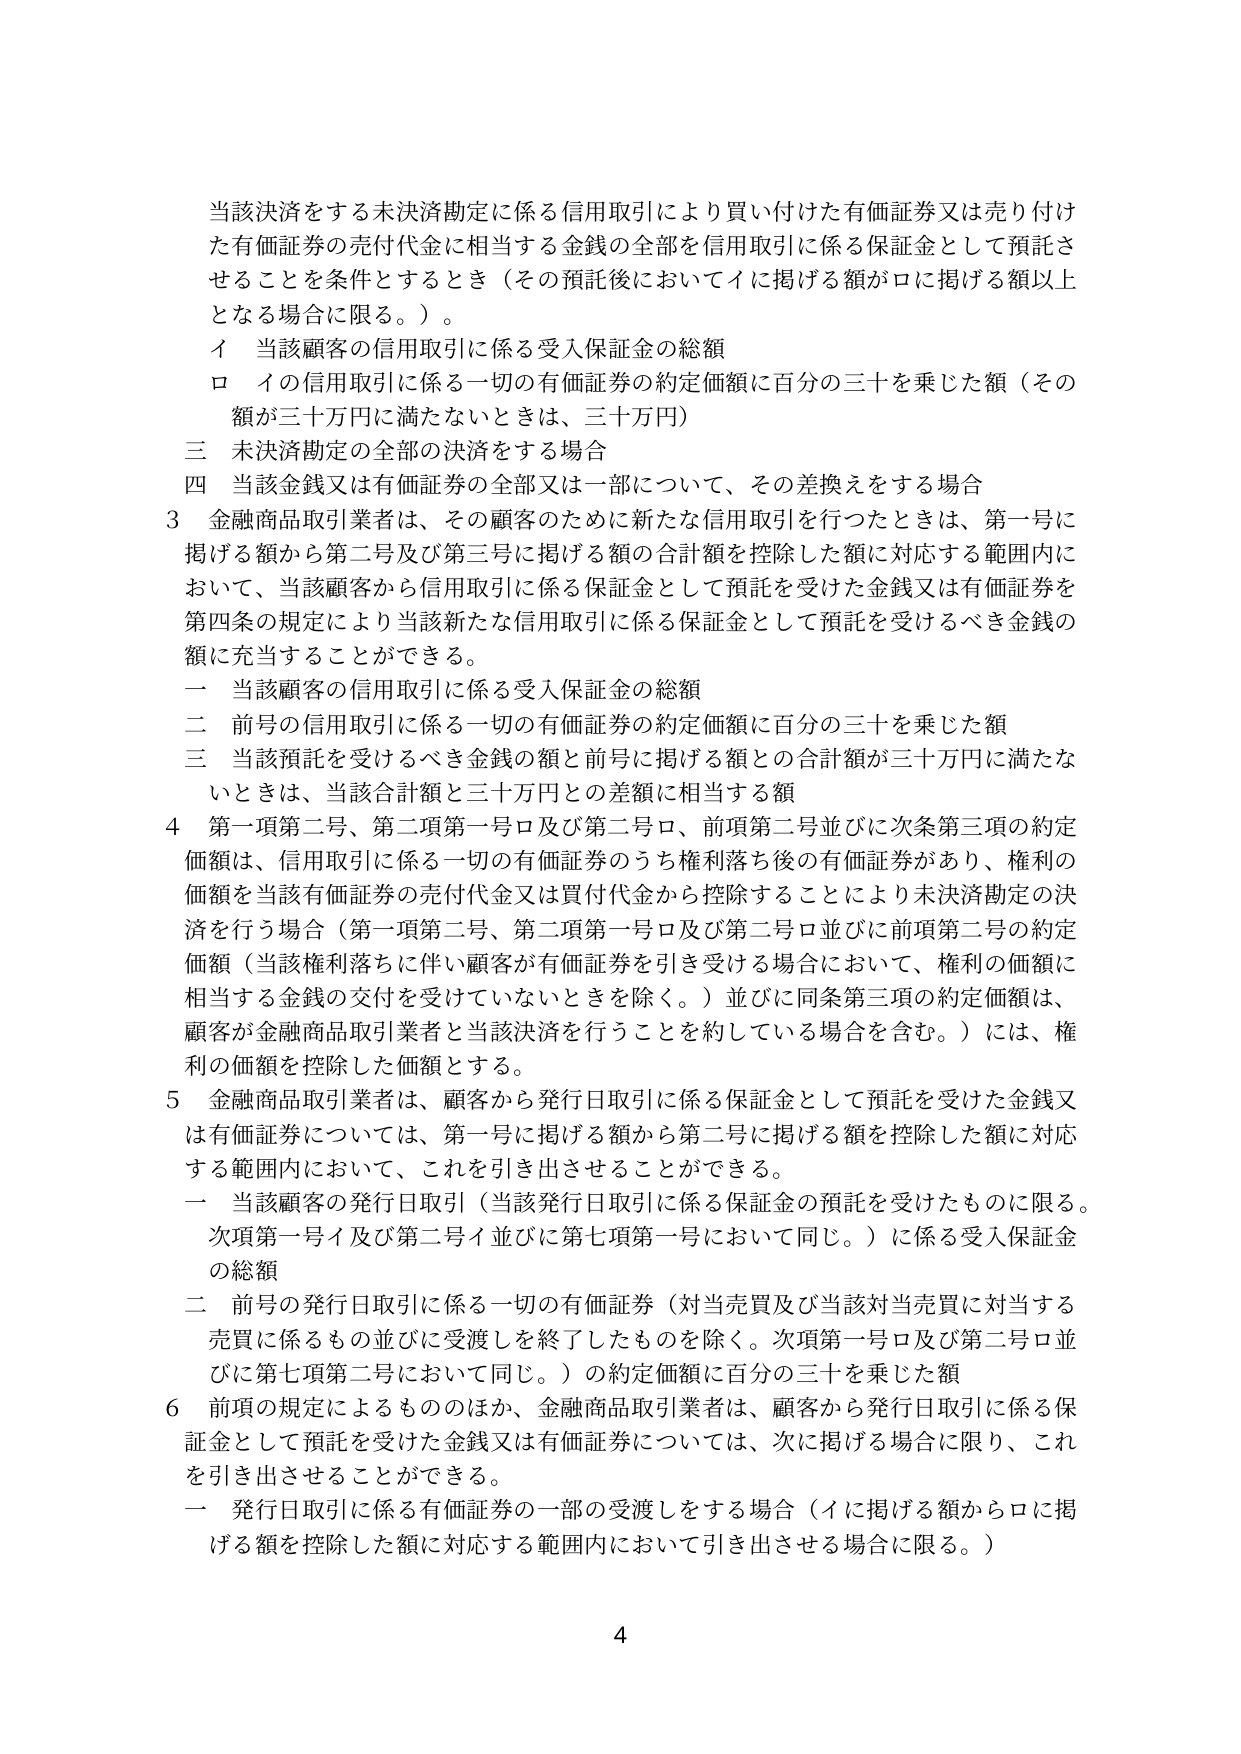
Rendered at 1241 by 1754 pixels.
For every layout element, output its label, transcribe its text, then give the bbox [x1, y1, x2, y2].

text 二 前号の信用取引に係る一切の有価証券の約定価額に百分の三十を乗じた額 [184, 706, 1079, 740]
text 二 前号の発行日取引に係る一切の有価証券（対当売買及び当該対当売買に対当する売買に係るもの並びに受渡しを終了したものを除く。次項第一号ロ及び第二号ロ並びに第七項第二号において同じ。）の約定価額に百分の三十を乗じた額 [184, 1287, 1079, 1389]
text 一 当該顧客の発行日取引（当該発行日取引に係る保証金の預託を受けたものに限る。次項第一号イ及び第二号イ並びに第七項第一号において同じ。）に係る受入保証金の総額 [184, 1184, 1079, 1287]
text 一 当該顧客の信用取引に係る受入保証金の総額 [184, 672, 1079, 706]
text ５ 金融商品取引業者は、顧客から発行日取引に係る保証金として預託を受けた金銭又は有価証券については、第一号に掲げる額から第二号に掲げる額を控除した額に対応する範囲内において、これを引き出させることができる。 [161, 1082, 1079, 1184]
text ４ 第一項第二号、第二項第一号ロ及び第二号ロ、前項第二号並びに次条第三項の約定価額は、信用取引に係る一切の有価証券のうち権利落ち後の有価証券があり、権利の価額を当該有価証券の売付代金又は買付代金から控除することにより未決済勘定の決済を行う場合（第一項第二号、第二項第一号ロ及び第二号ロ並びに前項第二号の約定価額（当該権利落ちに伴い顧客が有価証券を引き受ける場合において、権利の価額に相当する金銭の交付を受けていないときを除く。）並びに同条第三項の約定価額は、顧客が金融商品取引業者と当該決済を行うことを約している場合を含む。）には、権利の価額を控除した価額とする。 [161, 809, 1079, 1082]
text 四 当該金銭又は有価証券の全部又は一部について、その差換えをする場合 [184, 467, 1079, 501]
text ロ イの信用取引に係る一切の有価証券の約定価額に百分の三十を乗じた額（その額が三十万円に満たないときは、三十万円） [207, 364, 1079, 433]
text 三 未決済勘定の全部の決済をする場合 [184, 433, 1079, 467]
text 一 発行日取引に係る有価証券の一部の受渡しをする場合（イに掲げる額からロに掲げる額を控除した額に対応する範囲内において引き出させる場合に限る。） [184, 1492, 1079, 1560]
text ３ 金融商品取引業者は、その顧客のために新たな信用取引を行つたときは、第一号に掲げる額から第二号及び第三号に掲げる額の合計額を控除した額に対応する範囲内において、当該顧客から信用取引に係る保証金として預託を受けた金銭又は有価証券を第四条の規定により当該新たな信用取引に係る保証金として預託を受けるべき金銭の額に充当することができる。 [161, 501, 1079, 672]
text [184, 194, 1079, 330]
text 三 当該預託を受けるべき金銭の額と前号に掲げる額との合計額が三十万円に満たないときは、当該合計額と三十万円との差額に相当する額 [184, 740, 1079, 809]
text イ 当該顧客の信用取引に係る受入保証金の総額 [207, 330, 1079, 364]
text ６ 前項の規定によるもののほか、金融商品取引業者は、顧客から発行日取引に係る保証金として預託を受けた金銭又は有価証券については、次に掲げる場合に限り、これを引き出させることができる。 [161, 1389, 1079, 1492]
